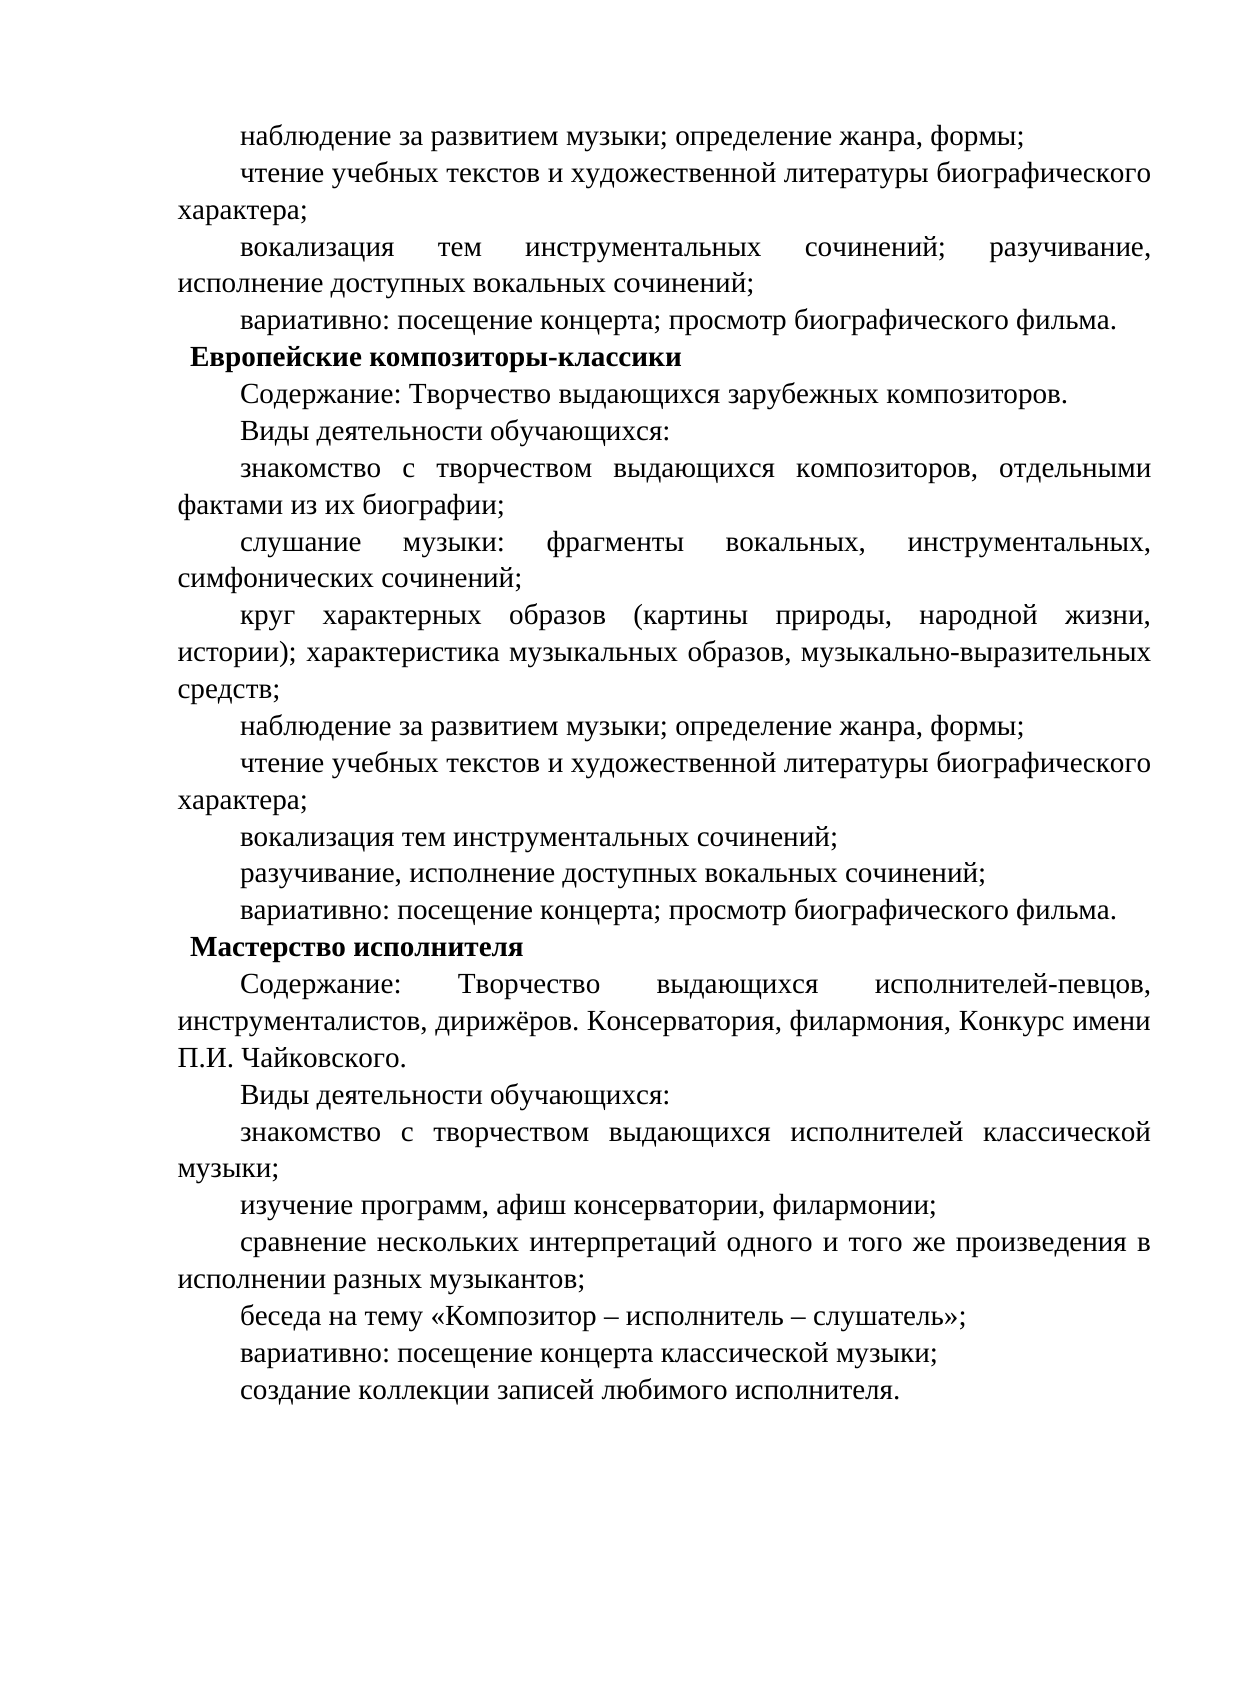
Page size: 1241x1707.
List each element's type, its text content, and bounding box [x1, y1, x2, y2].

text сравнение нескольких интерпретаций одного и того же произведения в исполнении разных музыкантов; [177, 1224, 1152, 1295]
text Европейские композиторы-классики [190, 339, 1152, 373]
text Содержание: Творчество выдающихся исполнителей-певцов, инструменталистов, дирижёров. Консерватория, филармония, Конкурс имени П.И. Чайковского. [177, 966, 1152, 1073]
text знакомство с творчеством выдающихся исполнителей классической музыки; [177, 1114, 1152, 1184]
text вариативно: посещение концерта; просмотр биографического фильма. [177, 892, 1152, 926]
text слушание музыки: фрагменты вокальных, инструментальных, симфонических сочинений; [177, 524, 1152, 594]
text вокализация тем инструментальных сочинений; разучивание, исполнение доступных вокальных сочинений; [177, 229, 1152, 299]
text наблюдение за развитием музыки; определение жанра, формы; [177, 118, 1152, 152]
text изучение программ, афиш консерватории, филармонии; [177, 1187, 1152, 1221]
text Виды деятельности обучающихся: [177, 413, 1152, 447]
text создание коллекции записей любимого исполнителя. [177, 1372, 1152, 1405]
text вариативно: посещение концерта классической музыки; [177, 1335, 1152, 1368]
text Мастерство исполнителя [190, 929, 1152, 963]
text чтение учебных текстов и художественной литературы биографического характера; [177, 745, 1152, 815]
text чтение учебных текстов и художественной литературы биографического характера; [177, 155, 1152, 225]
text Содержание: Творчество выдающихся зарубежных композиторов. [177, 376, 1152, 410]
text вокализация тем инструментальных сочинений; [177, 819, 1152, 852]
text знакомство с творчеством выдающихся композиторов, отдельными фактами из их биографии; [177, 450, 1152, 520]
text круг характерных образов (картины природы, народной жизни, истории); характеристика музыкальных образов, музыкально-выразительных средств; [177, 597, 1152, 705]
text Виды деятельности обучающихся: [177, 1077, 1152, 1110]
text наблюдение за развитием музыки; определение жанра, формы; [177, 708, 1152, 742]
text беседа на тему «Композитор – исполнитель – слушатель»; [177, 1298, 1152, 1332]
text разучивание, исполнение доступных вокальных сочинений; [177, 856, 1152, 889]
text вариативно: посещение концерта; просмотр биографического фильма. [177, 302, 1152, 336]
